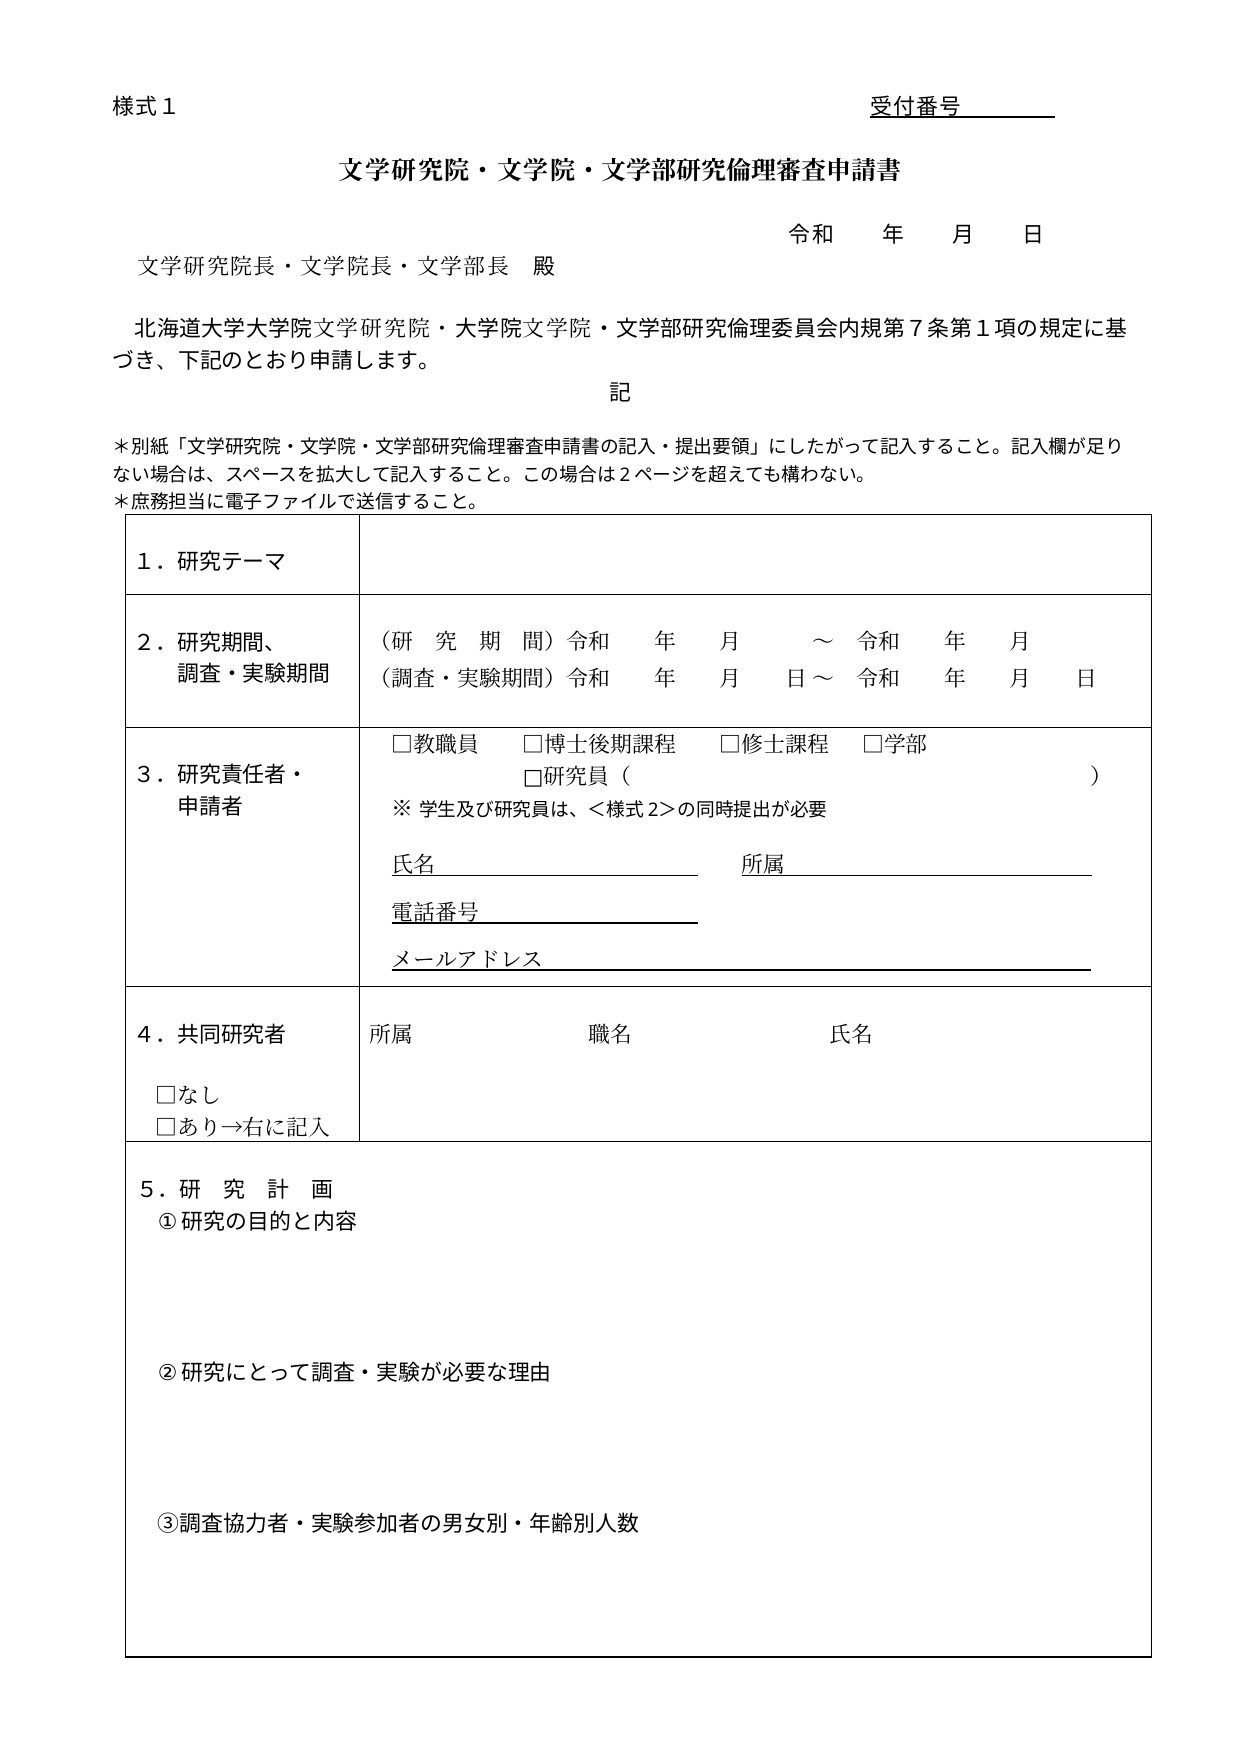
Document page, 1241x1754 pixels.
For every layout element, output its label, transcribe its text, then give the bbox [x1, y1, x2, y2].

table_header １．研究テーマ [126, 515, 359, 594]
text 令和 年 月 日 [112, 217, 1128, 249]
table_cell （研 究 期 間）令和 年 月 ～ 令和 年 月 （調査・実験期間）令和 年 月 日 ～ 令和 年 月 日 [360, 595, 1151, 727]
text ＊庶務担当に電子ファイルで送信すること。 [112, 486, 1128, 513]
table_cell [126, 1142, 1151, 1656]
subtitle 記 [112, 375, 1128, 406]
table_cell 所属 職名 氏名 [360, 987, 1151, 1141]
text ＊別紙「文学研究院・文学院・文学部研究倫理審査申請書の記入・提出要領」にしたがって記入すること。記入欄が足りない場合は、スペースを拡大して記入すること。この場合は2ページを超えても構わない。 [112, 432, 1128, 486]
text 文学研究院長・文学院長・文学部長 殿 [112, 249, 1128, 281]
text 北海道大学大学院文学研究院・大学院文学院・文学部研究倫理委員会内規第７条第１項の規定に基づき、下記のとおり申請します。 [112, 311, 1128, 375]
table_cell □教職員 □博士後期課程 □修士課程 □学部 □研究員（ ） ※ 学生及び研究員は、＜様式2＞の同時提出が必要 氏名 所属 電話番号 メールアドレス [360, 728, 1151, 986]
text 様式１ 受付番号 [112, 89, 1128, 120]
table_cell ３．研究責任者・ 申請者 [126, 728, 359, 986]
table_cell ４．共同研究者 □なし □あり→右に記入 [126, 987, 359, 1141]
text 文学研究院・文学院・文学部研究倫理審査申請書 [112, 151, 1128, 187]
table_cell ２．研究期間、 調査・実験期間 [126, 595, 359, 727]
table_header [360, 515, 1151, 594]
